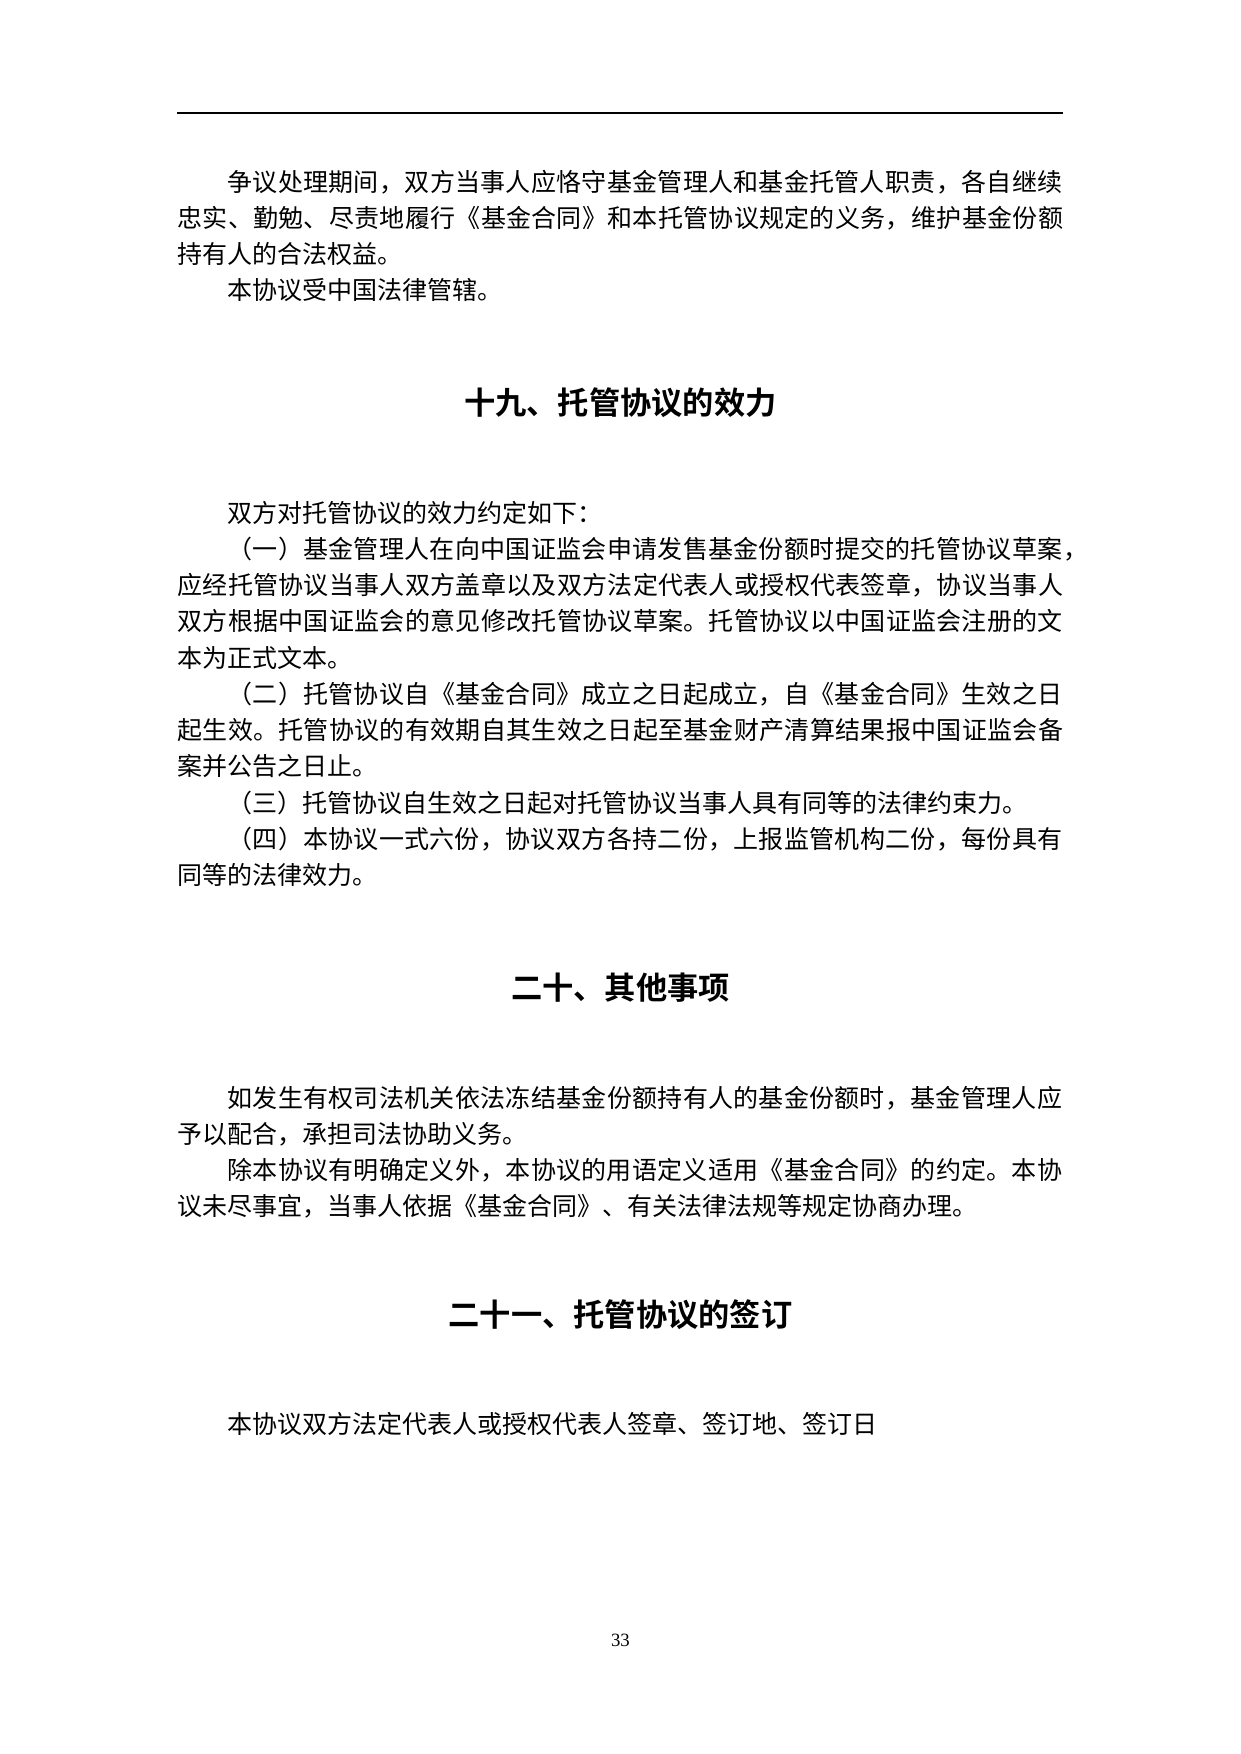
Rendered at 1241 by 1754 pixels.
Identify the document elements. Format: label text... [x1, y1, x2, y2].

text 本协议双方法定代表人或授权代表人签章、签订地、签订日 [177, 1405, 1063, 1441]
subtitle 十九、托管协议的效力 [177, 368, 1063, 433]
text 如发生有权司法机关依法冻结基金份额持有人的基金份额时，基金管理人应予以配合，承担司法协助义务。 [177, 1078, 1063, 1151]
text （三）托管协议自生效之日起对托管协议当事人具有同等的法律约束力。 [177, 783, 1063, 819]
text （一）基金管理人在向中国证监会申请发售基金份额时提交的托管协议草案，应经托管协议当事人双方盖章以及双方法定代表人或授权代表签章，协议当事人双方根据中国证监会的意见修改托管协议草案。托管协议以中国证监会注册的文本为正式文本。 [177, 529, 1063, 674]
text 除本协议有明确定义外，本协议的用语定义适用《基金合同》的约定。本协议未尽事宜，当事人依据《基金合同》、有关法律法规等规定协商办理。 [177, 1151, 1063, 1223]
text （四）本协议一式六份，协议双方各持二份，上报监管机构二份，每份具有同等的法律效力。 [177, 819, 1063, 892]
text 争议处理期间，双方当事人应恪守基金管理人和基金托管人职责，各自继续忠实、勤勉、尽责地履行《基金合同》和本托管协议规定的义务，维护基金份额持有人的合法权益。 [177, 162, 1063, 271]
text （二）托管协议自《基金合同》成立之日起成立，自《基金合同》生效之日起生效。托管协议的有效期自其生效之日起至基金财产清算结果报中国证监会备案并公告之日止。 [177, 674, 1063, 783]
text 本协议受中国法律管辖。 [177, 271, 1063, 307]
subtitle 二十、其他事项 [177, 953, 1063, 1018]
subtitle 二十一、托管协议的签订 [177, 1280, 1063, 1345]
text 双方对托管协议的效力约定如下： [177, 493, 1063, 529]
